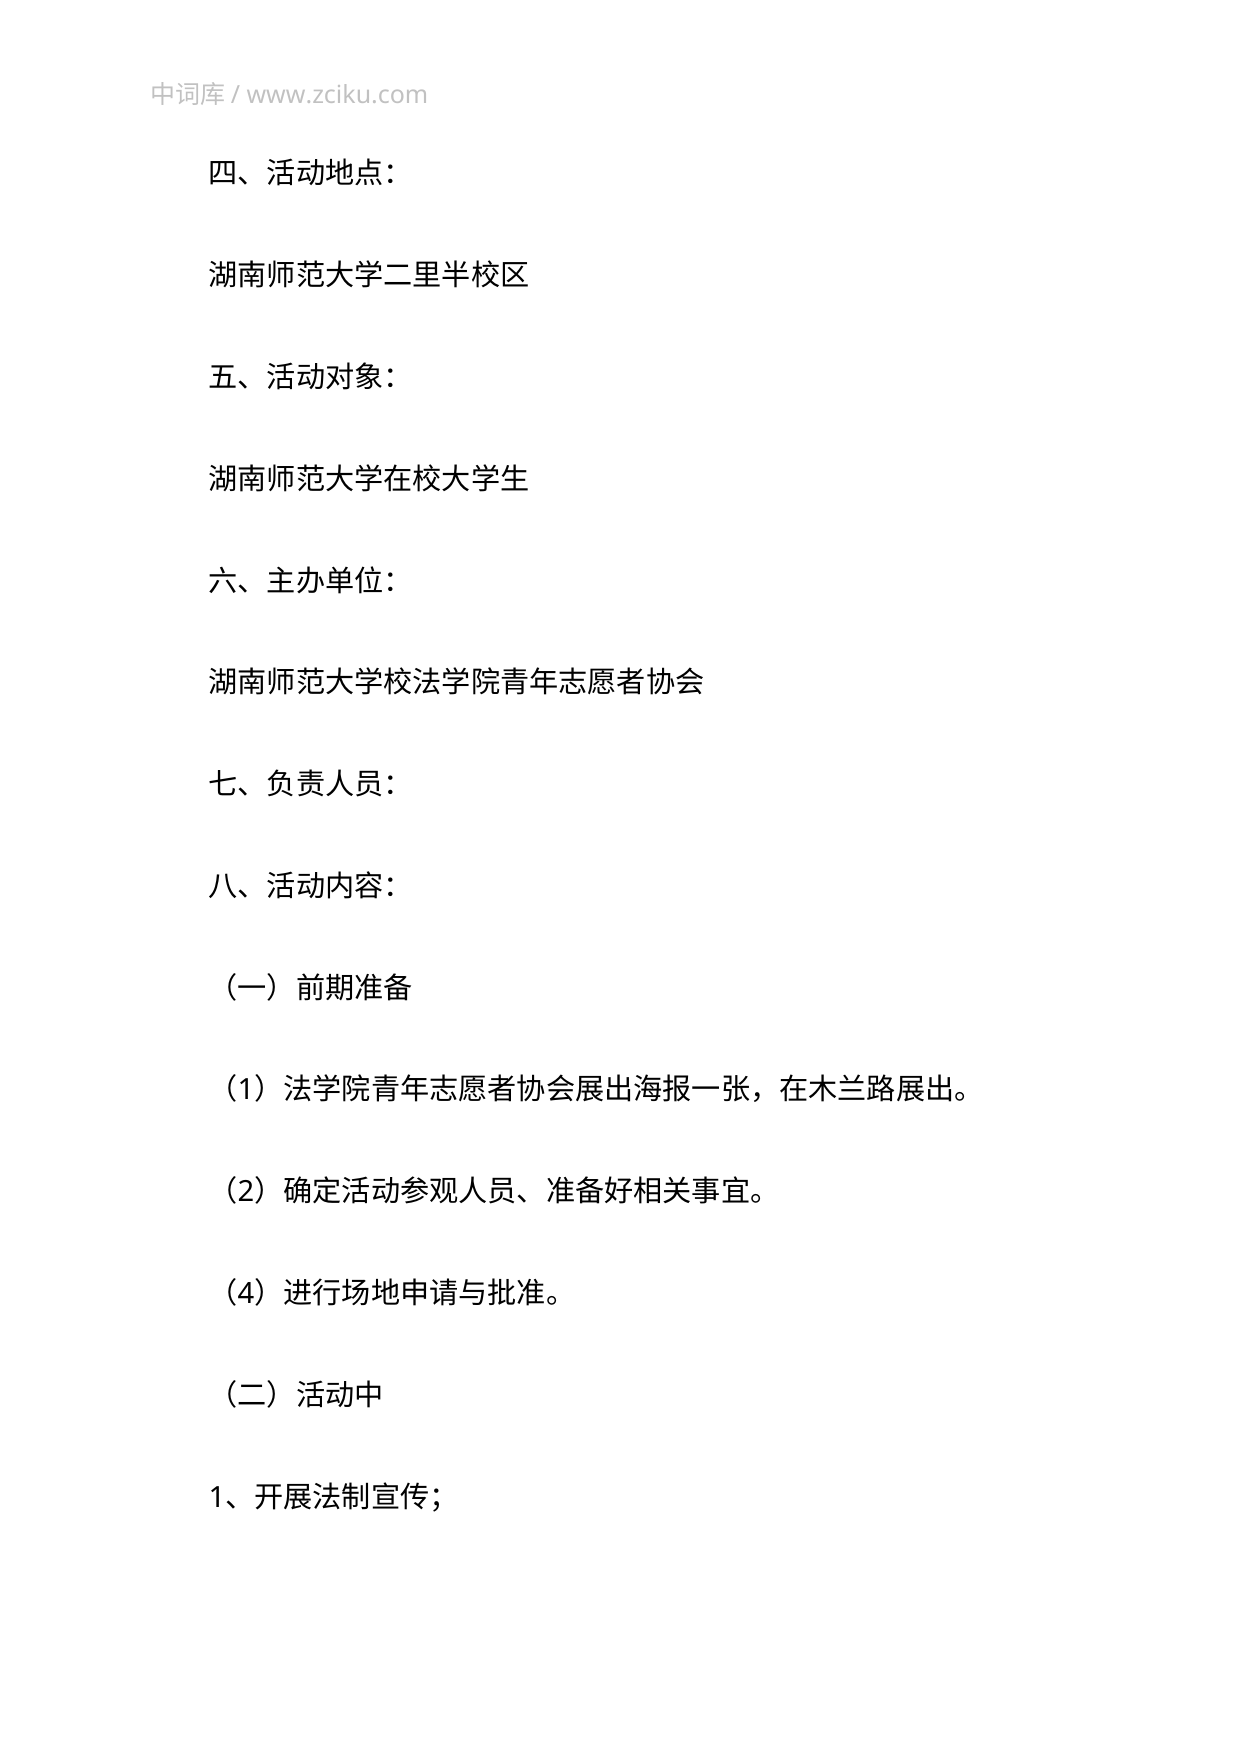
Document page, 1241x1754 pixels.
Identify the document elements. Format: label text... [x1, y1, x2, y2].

text 八、活动内容： [150, 862, 1090, 905]
text 五、活动对象： [150, 353, 1090, 396]
text （1）法学院青年志愿者协会展出海报一张，在木兰路展出。 [150, 1066, 1090, 1108]
text （二）活动中 [150, 1372, 1090, 1414]
text （一）前期准备 [150, 964, 1090, 1006]
text 1、开展法制宣传； [150, 1474, 1090, 1516]
text 四、活动地点： [150, 150, 1090, 192]
text 湖南师范大学在校大学生 [150, 455, 1090, 498]
text 湖南师范大学校法学院青年志愿者协会 [150, 659, 1090, 701]
text （2）确定活动参观人员、准备好相关事宜。 [150, 1168, 1090, 1210]
text 六、主办单位： [150, 557, 1090, 599]
text 七、负责人员： [150, 761, 1090, 803]
text （4）进行场地申请与批准。 [150, 1270, 1090, 1312]
text 湖南师范大学二里半校区 [150, 252, 1090, 294]
